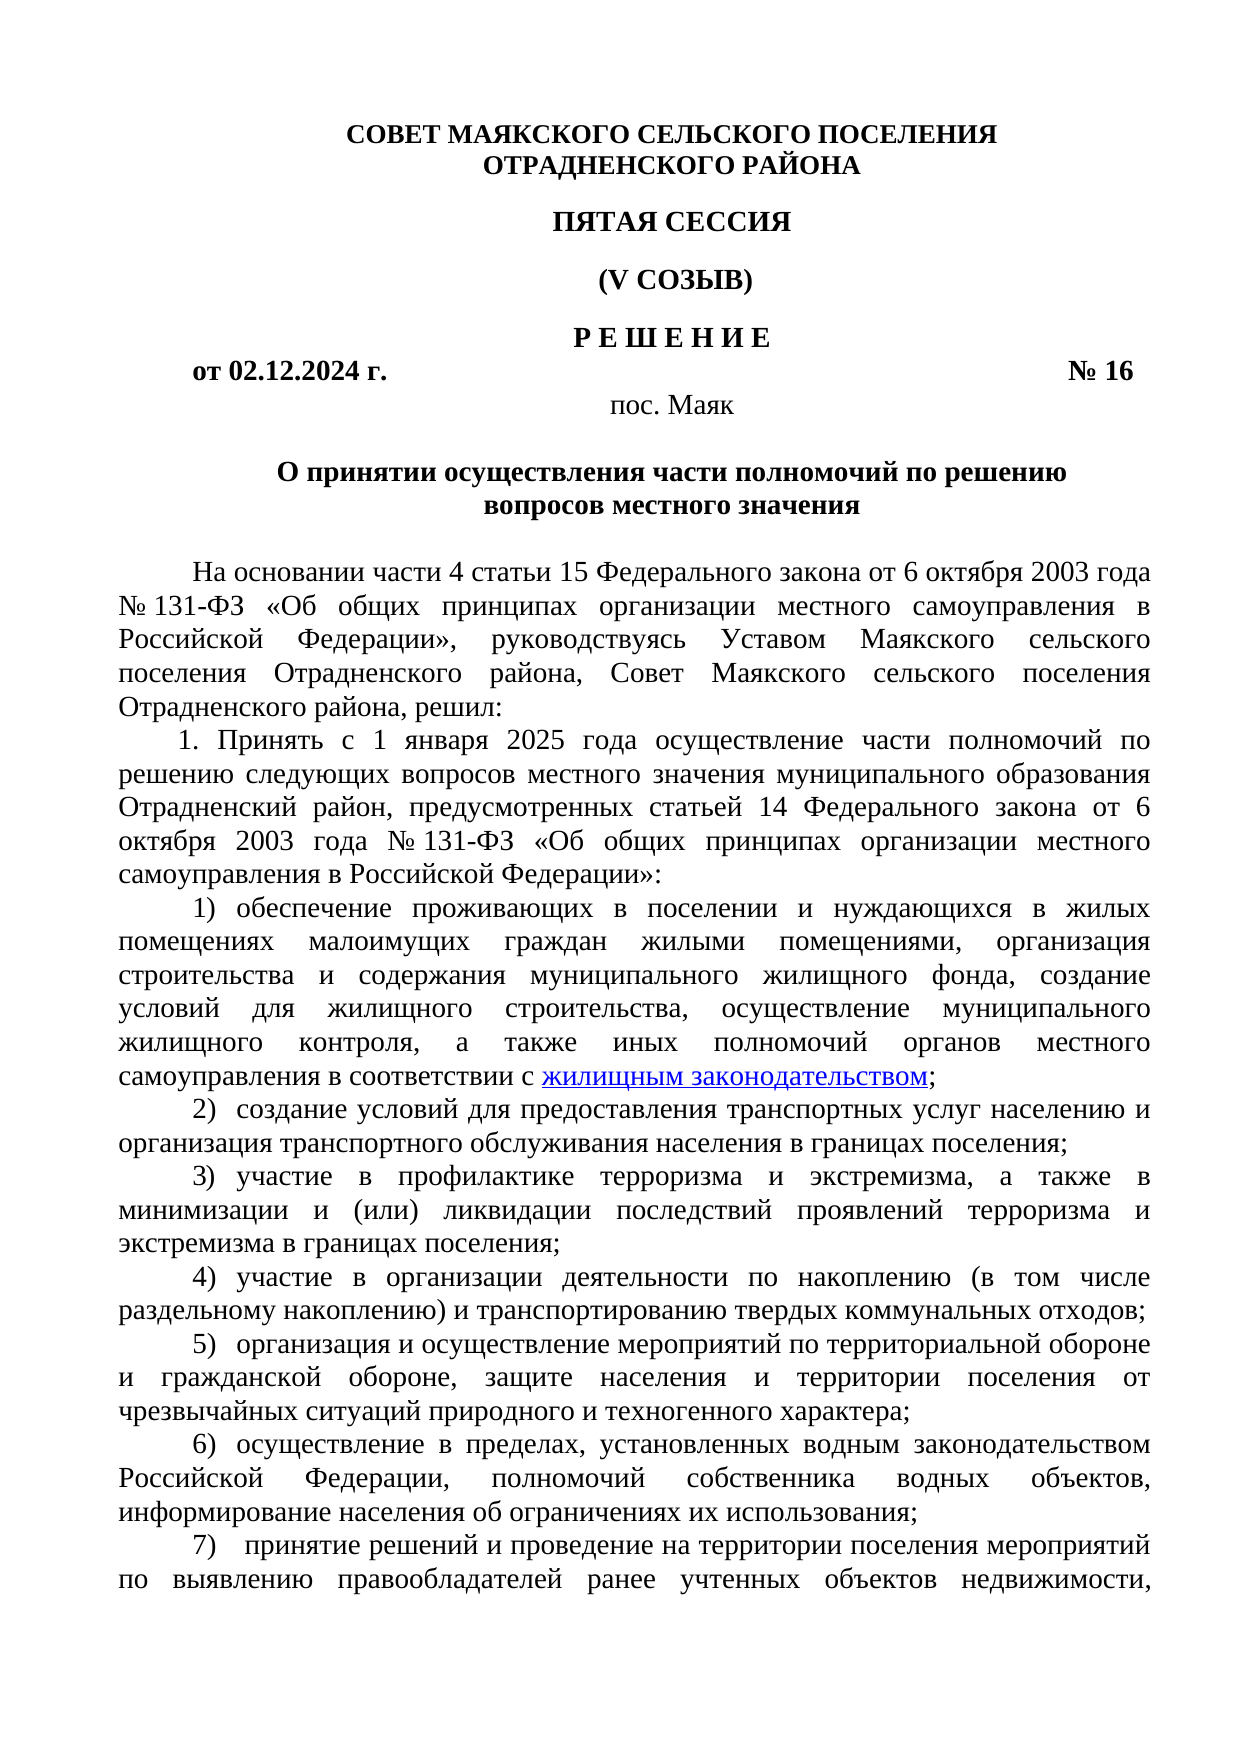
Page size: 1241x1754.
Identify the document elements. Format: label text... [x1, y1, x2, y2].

text ОТРАДНЕНСКОГО РАЙОНА [118, 149, 1152, 180]
text 1. Принять с 1 января 2025 года осуществление части полномочий по решению следующих вопросов местного значения муниципального образования Отрадненский район, предусмотренных статьей 14 Федерального закона от 6 октября 2003 года № 131-ФЗ «Об общих принципах организации местного самоуправления в Российской Федерации»: [118, 722, 1152, 890]
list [118, 1527, 1152, 1594]
text О принятии осуществления части полномочий по решению [118, 454, 1152, 487]
list обеспечение проживающих в поселении и нуждающихся в жилых помещениях малоимущих граждан жилыми помещениями, организация строительства и содержания муниципального жилищного фонда, создание условий для жилищного строительства, осуществление муниципального жилищного контроля, а также иных полномочий органов местного самоуправления в соответствии с жилищным законодательством; [118, 890, 1152, 924]
text от 02.12.2024 г. № 16 [118, 353, 1152, 387]
text ПЯТАЯ СЕССИЯ [118, 204, 1152, 238]
text На основании части 4 статьи 15 Федерального закона от 6 октября 2003 года № 131-ФЗ «Об общих принципах организации местного самоуправления в Российской Федерации», руководствуясь Уставом Маякского сельского поселения Отрадненского района, Совет Маякского сельского поселения Отрадненского района, решил: [118, 554, 1152, 722]
list осуществление в пределах, установленных водным законодательством Российской Федерации, полномочий собственника водных объектов, информирование населения об ограничениях их использования; [118, 1427, 1152, 1527]
text пос. Маяк [118, 387, 1152, 420]
list участие в организации деятельности по накоплению (в том числе раздельному накоплению) и транспортированию твердых коммунальных отходов; [118, 1259, 1152, 1326]
text вопросов местного значения [118, 487, 1152, 521]
text (V СОЗЫВ) [118, 262, 1152, 296]
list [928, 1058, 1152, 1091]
list участие в профилактике терроризма и экстремизма, а также в минимизации и (или) ликвидации последствий проявлений терроризма и экстремизма в границах поселения; [118, 1158, 1152, 1259]
text СОВЕТ МАЯКСКОГО СЕЛЬСКОГО ПОСЕЛЕНИЯ [118, 118, 1152, 149]
list организация и осуществление мероприятий по территориальной обороне и гражданской обороне, защите населения и территории поселения от чрезвычайных ситуаций природного и техногенного характера; [118, 1326, 1152, 1427]
text Р Е Ш Е Н И Е [118, 320, 1152, 353]
list создание условий для предоставления транспортных услуг населению и организация транспортного обслуживания населения в границах поселения; [118, 1091, 1152, 1158]
